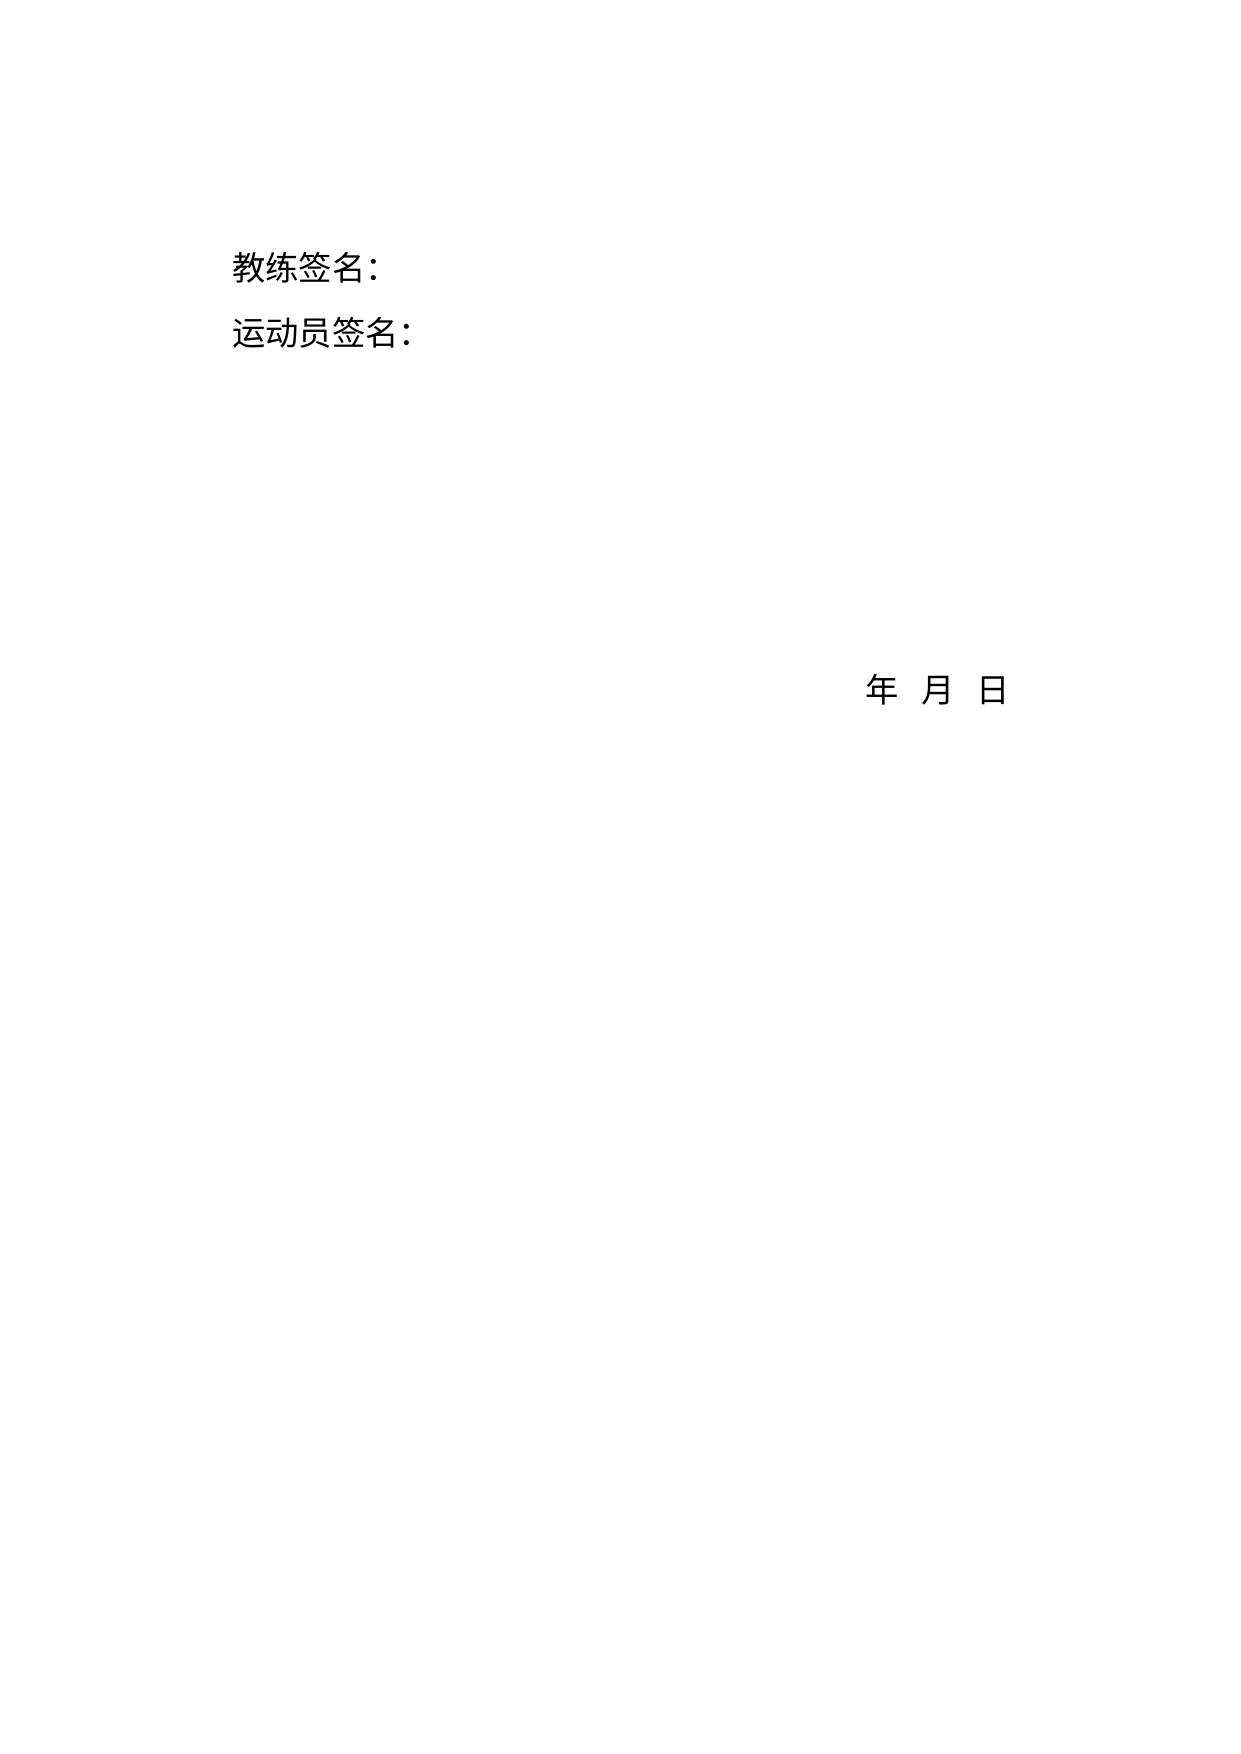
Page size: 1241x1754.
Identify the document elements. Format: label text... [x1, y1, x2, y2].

text 年 月 日 [165, 655, 1087, 720]
text 教练签名： [165, 233, 1087, 298]
text 运动员签名： [165, 298, 1087, 363]
